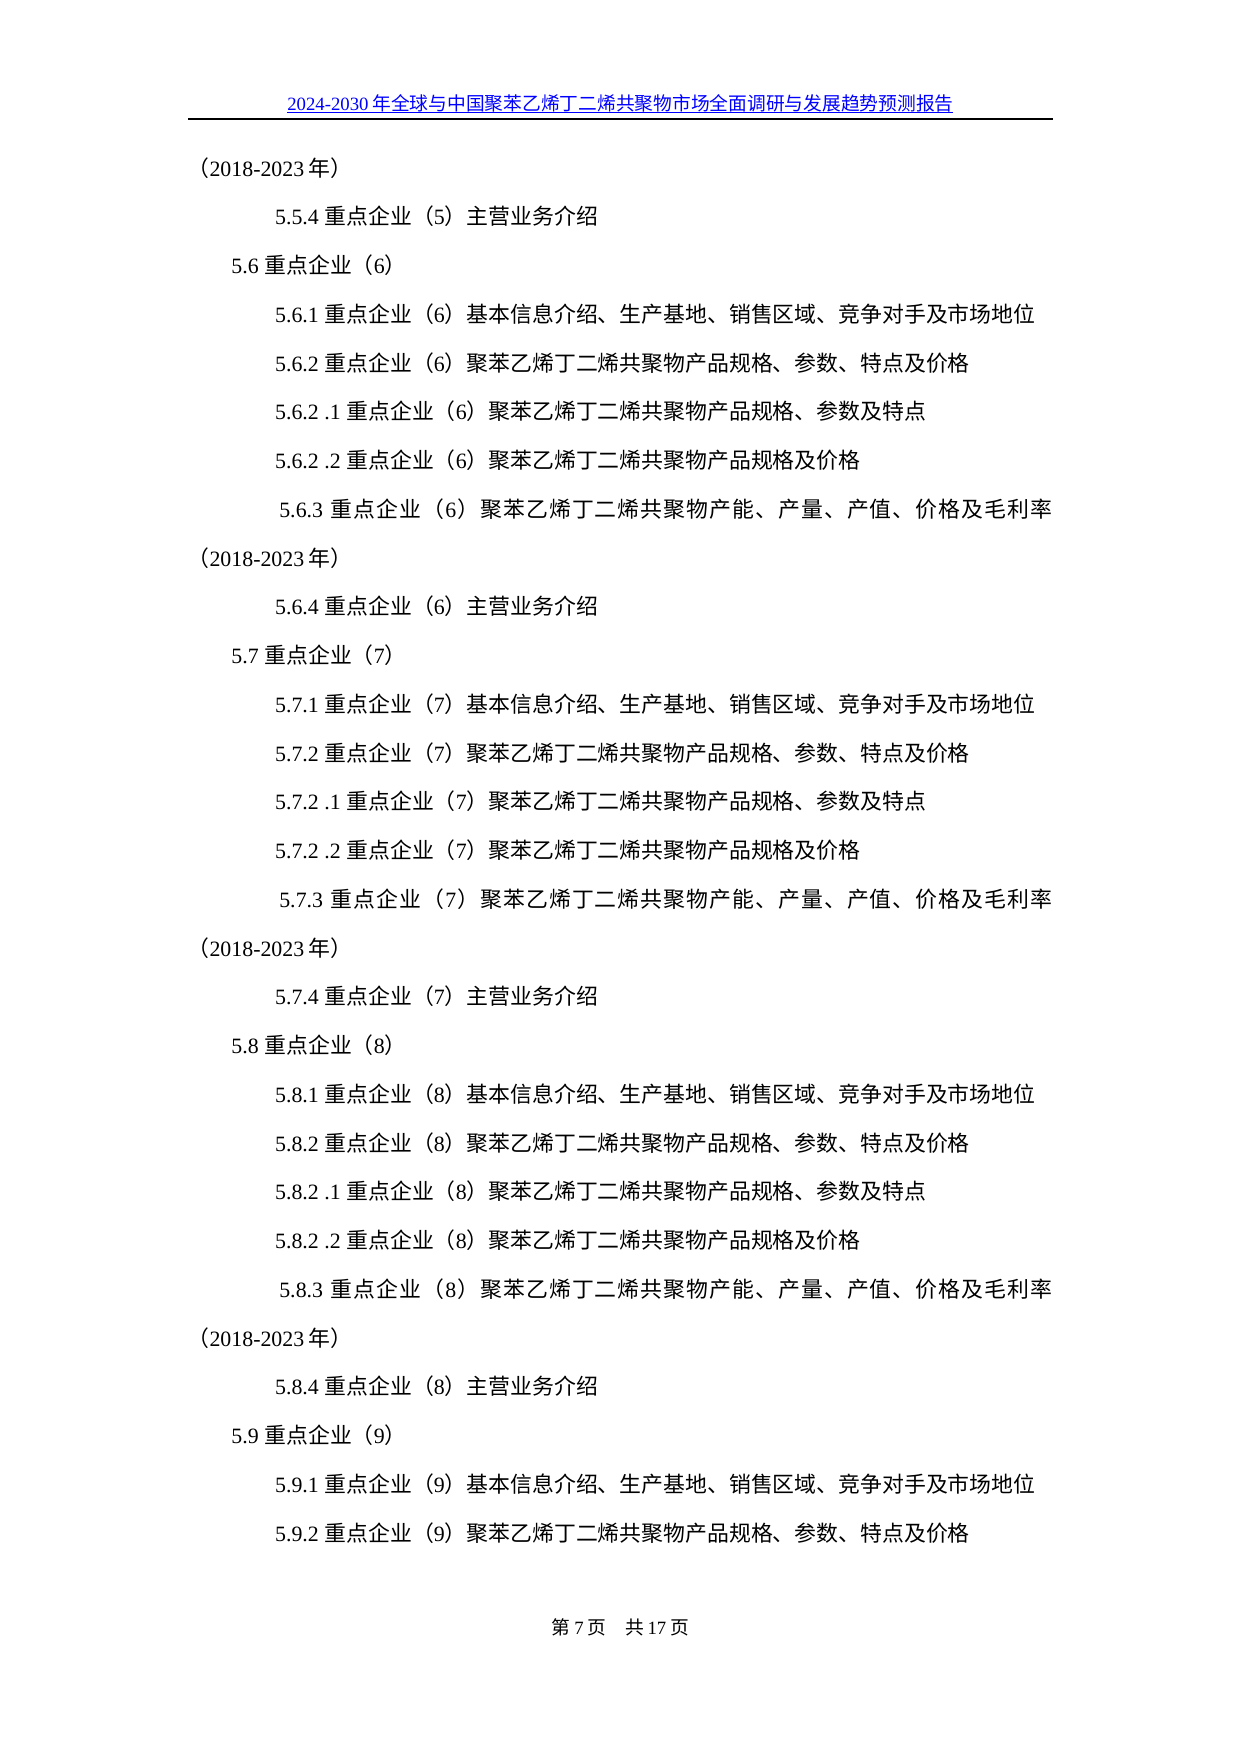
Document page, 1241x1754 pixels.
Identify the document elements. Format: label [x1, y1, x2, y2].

text [187, 150, 1053, 1548]
